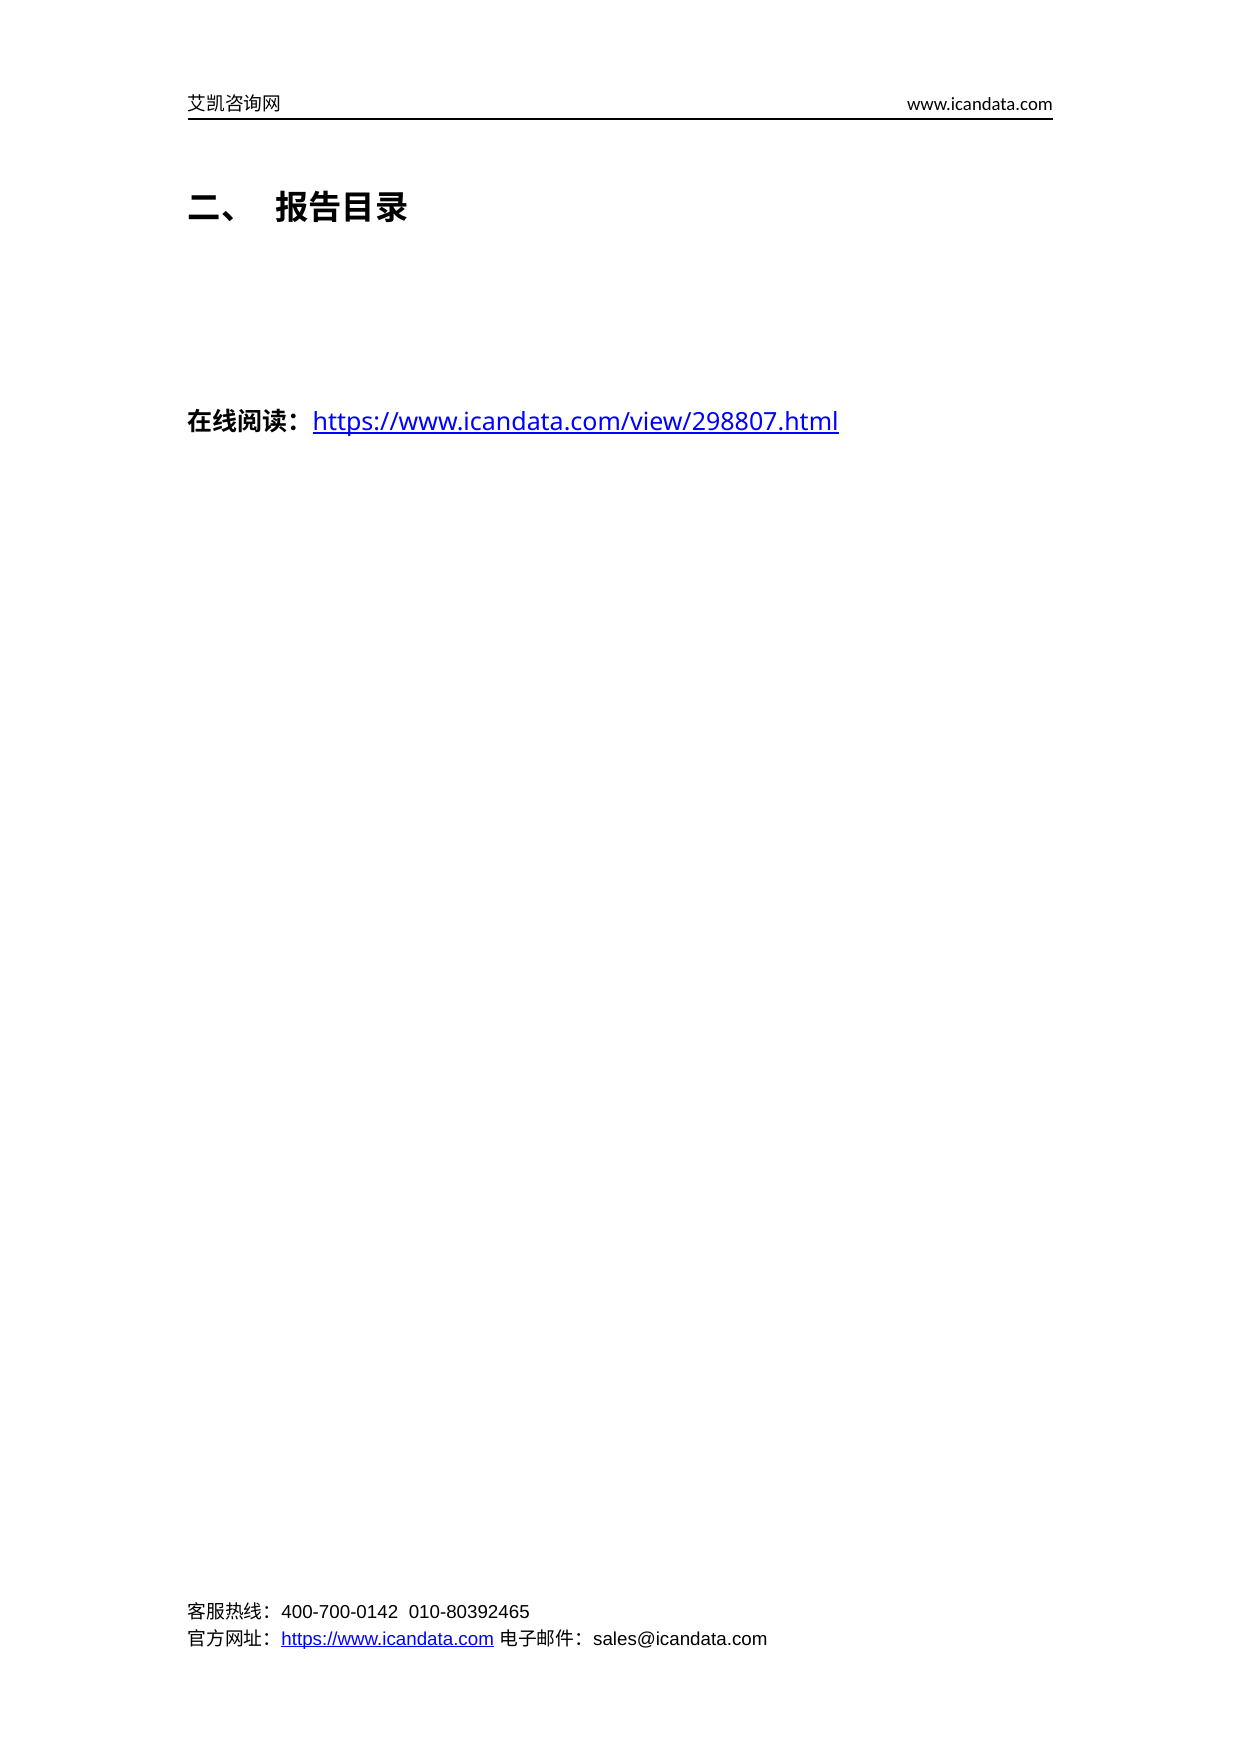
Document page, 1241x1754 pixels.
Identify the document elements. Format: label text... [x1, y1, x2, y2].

subtitle 报告目录 [187, 172, 1053, 237]
text 在线阅读：https://www.icandata.com/view/298807.html [187, 387, 1053, 452]
